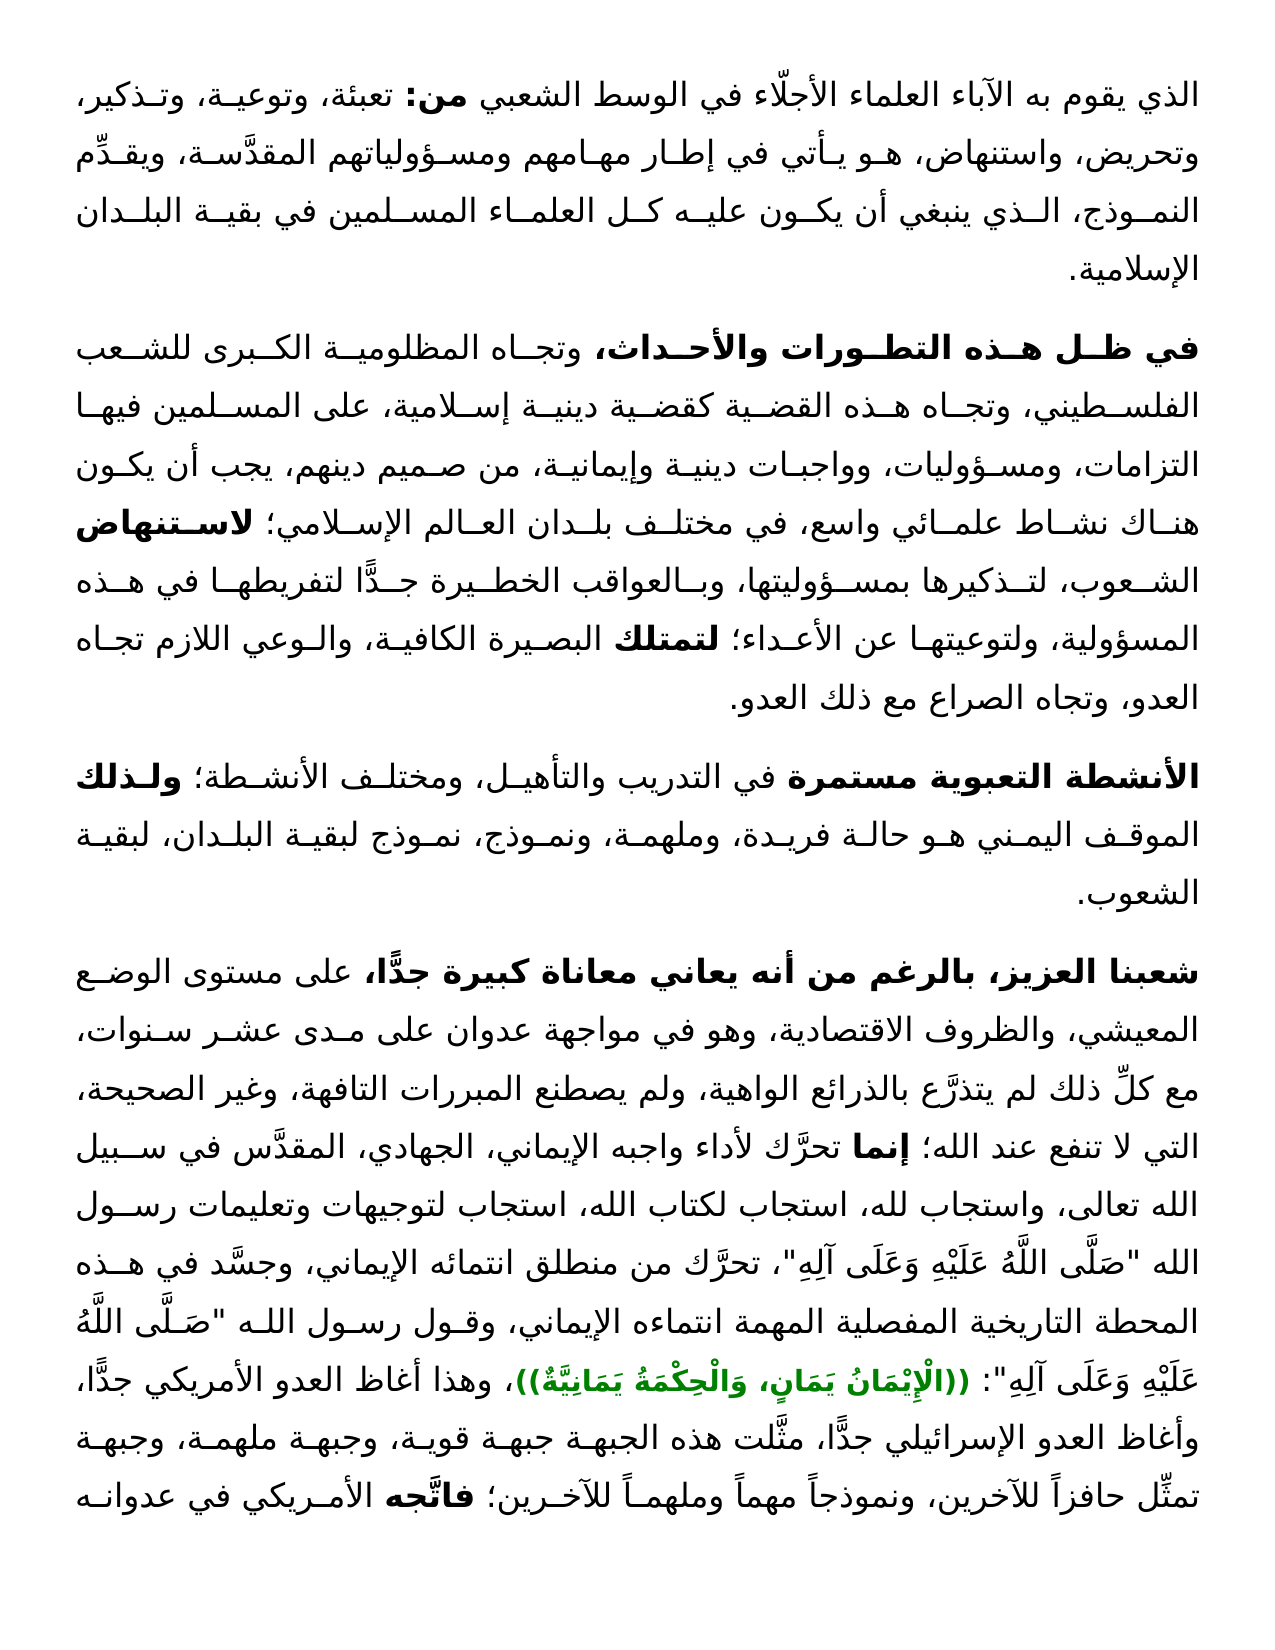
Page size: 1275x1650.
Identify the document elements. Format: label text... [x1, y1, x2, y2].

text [75, 953, 1200, 1516]
text في ظل هذه التطورات والأحداث، وتجاه المظلومية الكبرى للشعب الفلسطيني، وتجاه هذه القضية كقضية دينية إسلامية، على المسلمين فيها التزامات، ومسؤوليات، وواجبات دينية وإيمانية، من صميم دينهم، يجب أن يكون هناك نشاط علمائي واسع، في مختلف بلدان العالم الإسلامي؛ لاستنهاض الشعوب، لتذكيرها بمسؤوليتها، وبالعواقب الخطيرة جدًّا لتفريطها في هذه المسؤولية، ولتوعيتها عن الأعداء؛ لتمتلك البصيرة الكافية، والوعي اللازم تجاه العدو، وتجاه الصراع مع ذلك العدو. [75, 329, 1200, 717]
text الأنشطة التعبوية مستمرة في التدريب والتأهيل، ومختلف الأنشطة؛ ولـذلك الموقف اليمني هو حالة فريدة، وملهمة، ونموذج، نموذج لبقية البلدان، لبقية الشعوب. [75, 757, 1200, 912]
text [75, 75, 1200, 288]
